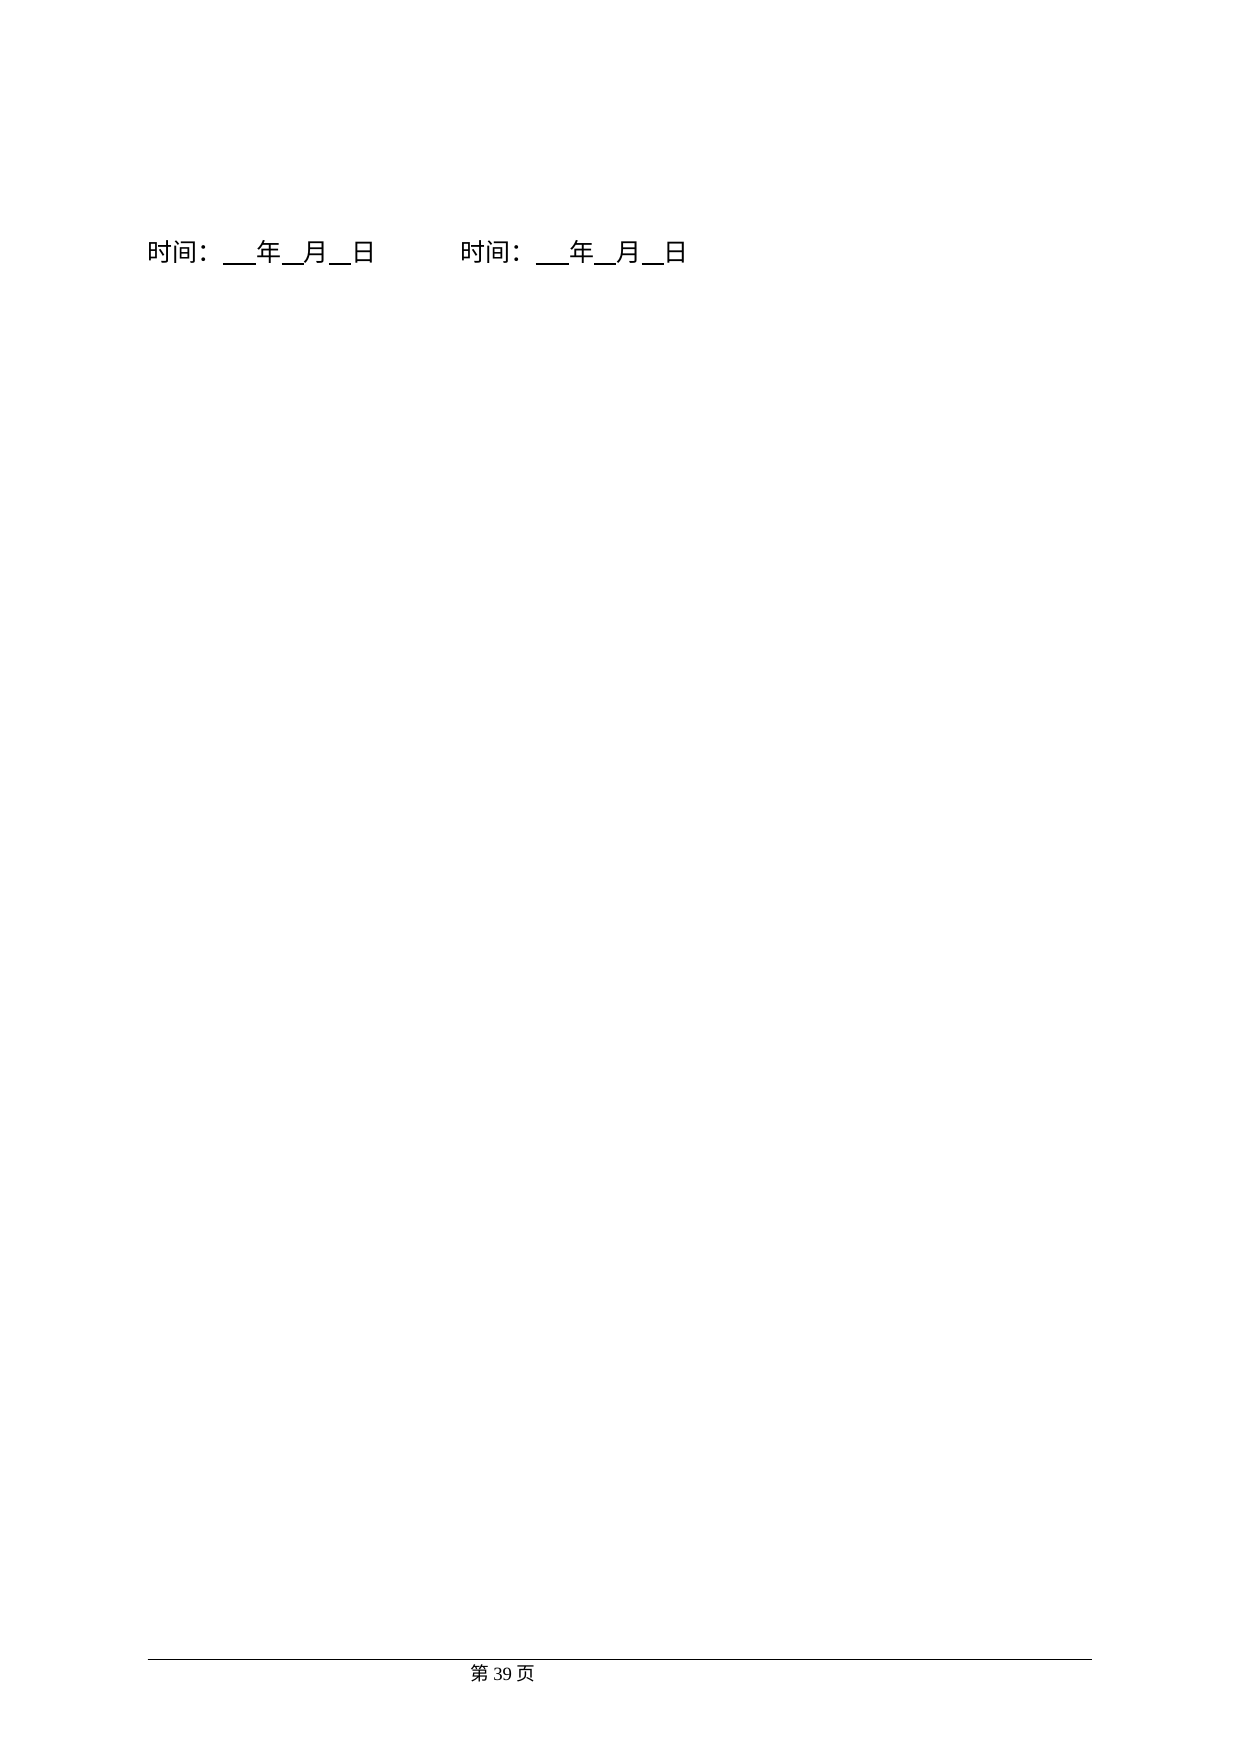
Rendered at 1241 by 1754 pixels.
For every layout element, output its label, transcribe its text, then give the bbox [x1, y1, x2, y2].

text 时间： 年 月 日 时间： 年 月 日 [148, 218, 1092, 283]
